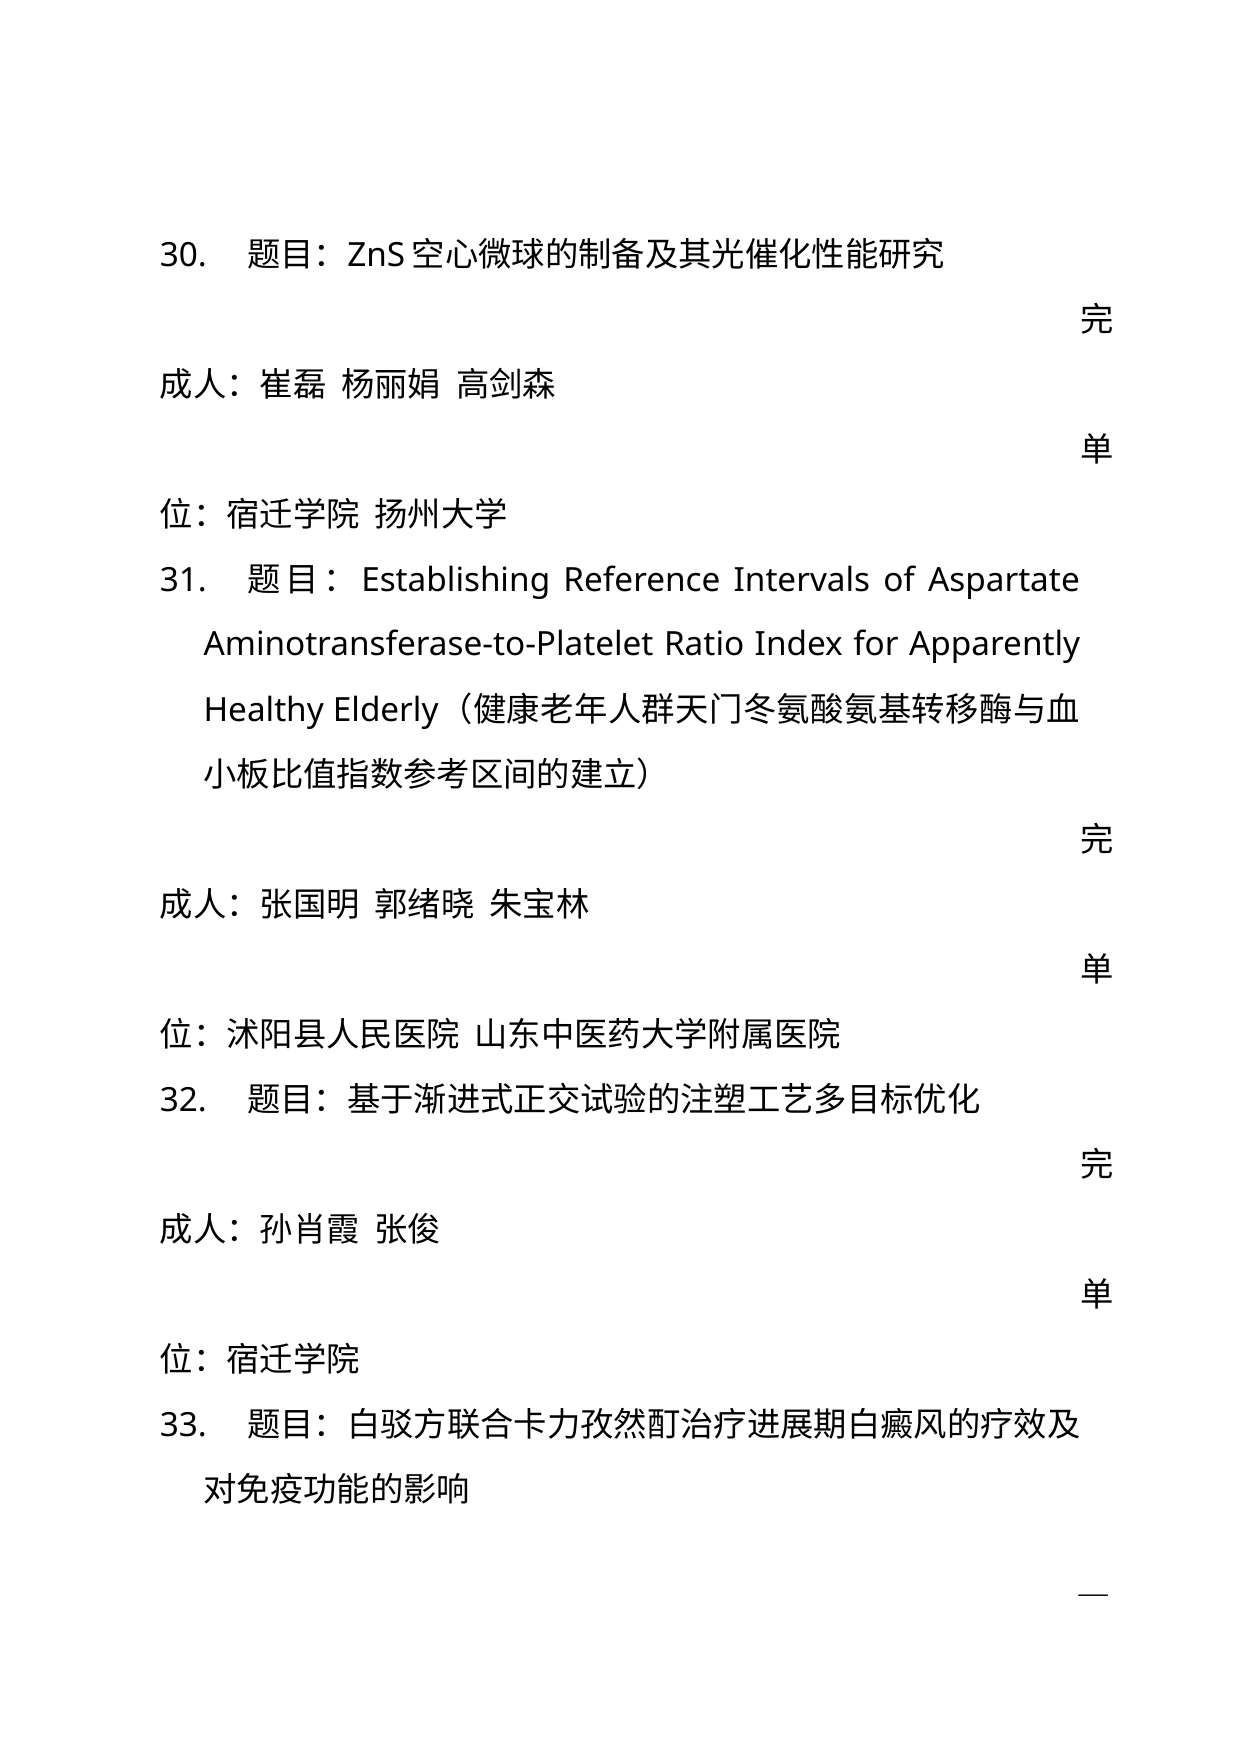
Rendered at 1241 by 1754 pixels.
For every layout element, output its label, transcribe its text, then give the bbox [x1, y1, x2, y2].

list 完成人：崔磊 杨丽娟 高剑森 [159, 284, 1081, 414]
list 单位：宿迁学院 扬州大学 [159, 414, 1081, 544]
list 题目：ZnS空心微球的制备及其光催化性能研究 [159, 219, 1081, 284]
list 单位：宿迁学院 [159, 1259, 1081, 1389]
list 单位：沭阳县人民医院 山东中医药大学附属医院 [159, 934, 1081, 1064]
list 题目：Establishing Reference Intervals of Aspartate Aminotransferase-to-Platelet Ratio Index for Apparently Healthy Elderly（健康老年人群天门冬氨酸氨基转移酶与血小板比值指数参考区间的建立） [159, 544, 1081, 804]
list 题目：白驳方联合卡力孜然酊治疗进展期白癜风的疗效及对免疫功能的影响 [159, 1389, 1081, 1519]
list 完成人：张国明 郭绪晓 朱宝林 [159, 804, 1081, 934]
list 完成人：孙肖霞 张俊 [159, 1129, 1081, 1259]
list 题目：基于渐进式正交试验的注塑工艺多目标优化 [159, 1064, 1081, 1129]
